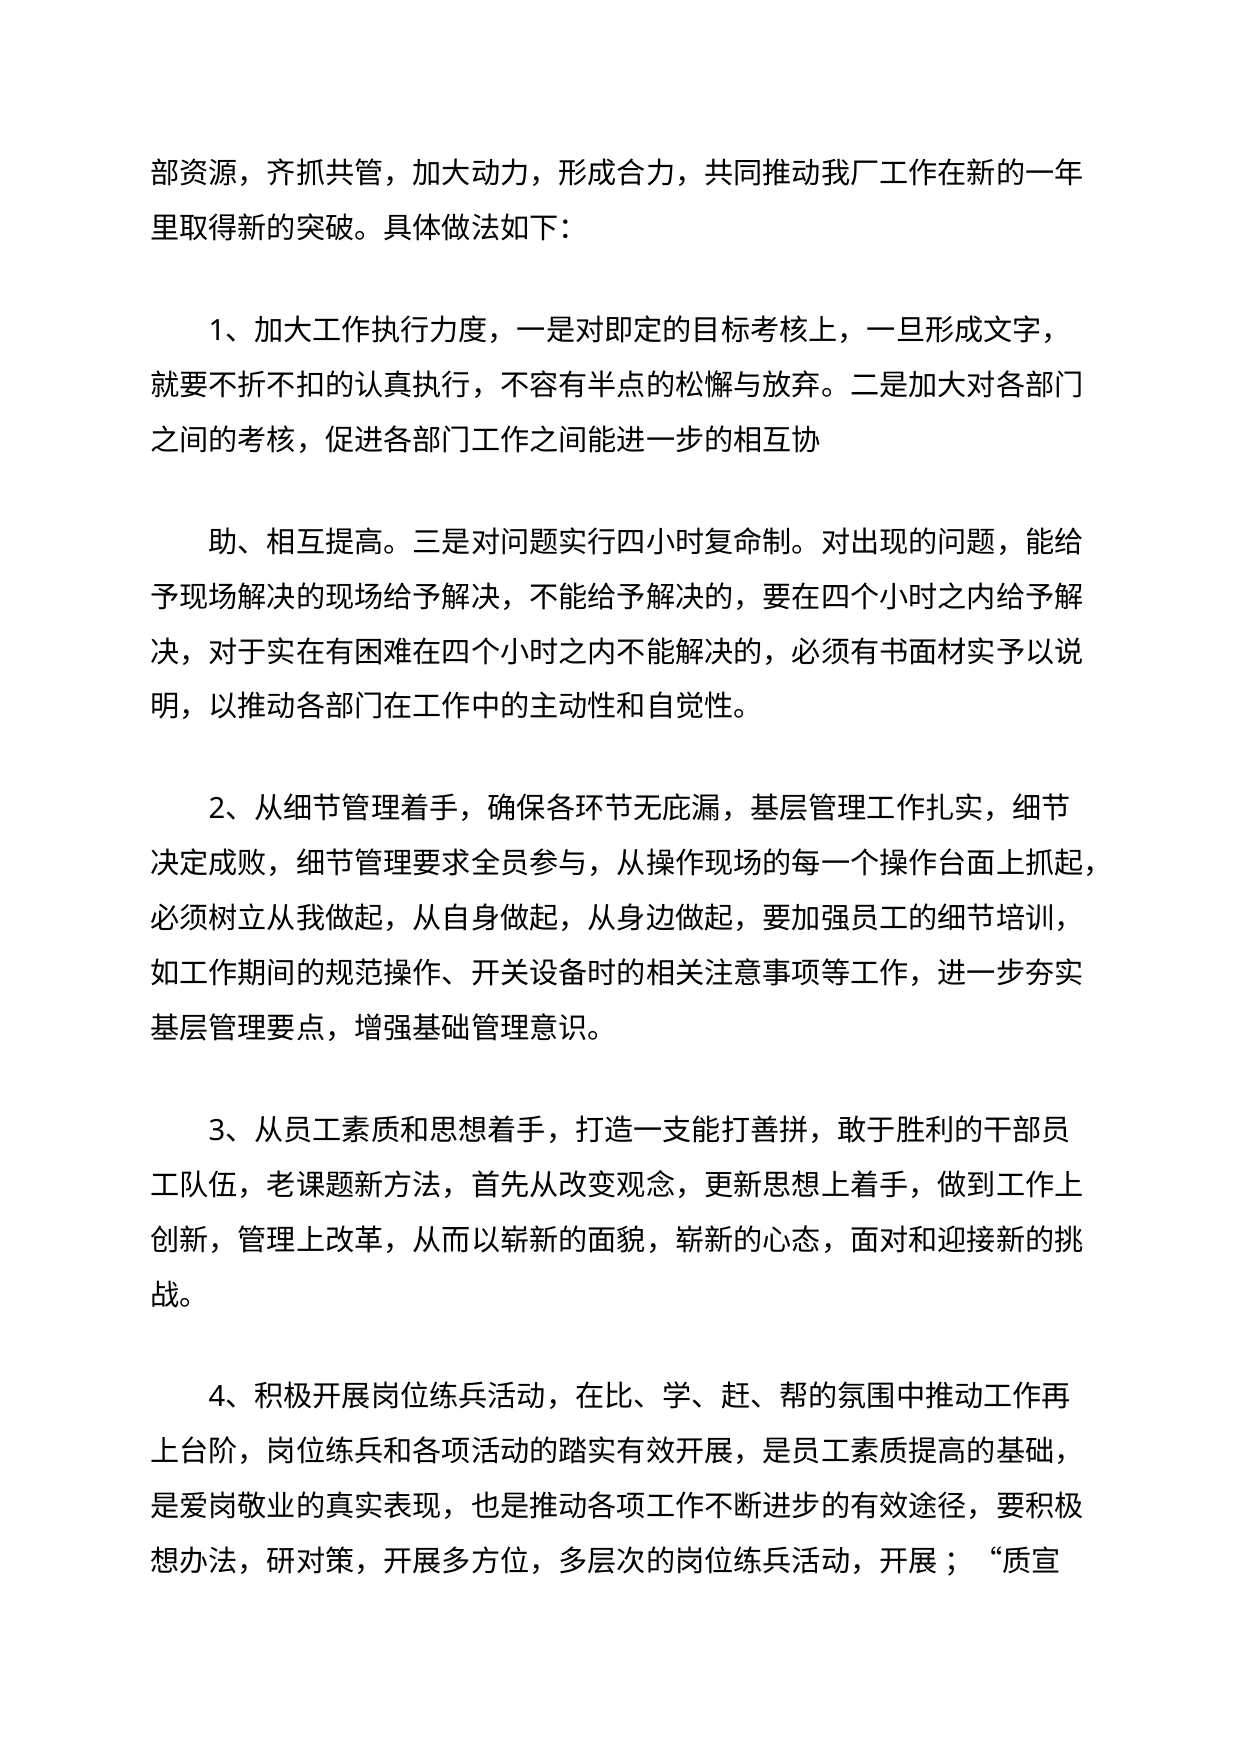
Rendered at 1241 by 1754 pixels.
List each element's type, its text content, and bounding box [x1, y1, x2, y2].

text 1、加大工作执行力度，一是对即定的目标考核上，一旦形成文字，就要不折不扣的认真执行，不容有半点的松懈与放弃。二是加大对各部门之间的考核，促进各部门工作之间能进一步的相互协 [150, 307, 1090, 459]
text 3、从员工素质和思想着手，打造一支能打善拼，敢于胜利的干部员工队伍，老课题新方法，首先从改变观念，更新思想上着手，做到工作上创新，管理上改革，从而以崭新的面貌，崭新的心态，面对和迎接新的挑战。 [150, 1106, 1090, 1313]
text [150, 150, 1090, 247]
text 助、相互提高。三是对问题实行四小时复命制。对出现的问题，能给予现场解决的现场给予解决，不能给予解决的，要在四个小时之内给予解决，对于实在有困难在四个小时之内不能解决的，必须有书面材实予以说明，以推动各部门在工作中的主动性和自觉性。 [150, 518, 1090, 725]
text 2、从细节管理着手，确保各环节无庇漏，基层管理工作扎实，细节决定成败，细节管理要求全员参与，从操作现场的每一个操作台面上抓起，必须树立从我做起，从自身做起，从身边做起，要加强员工的细节培训，如工作期间的规范操作、开关设备时的相关注意事项等工作，进一步夯实基层管理要点，增强基础管理意识。 [150, 785, 1090, 1047]
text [150, 1373, 1090, 1580]
